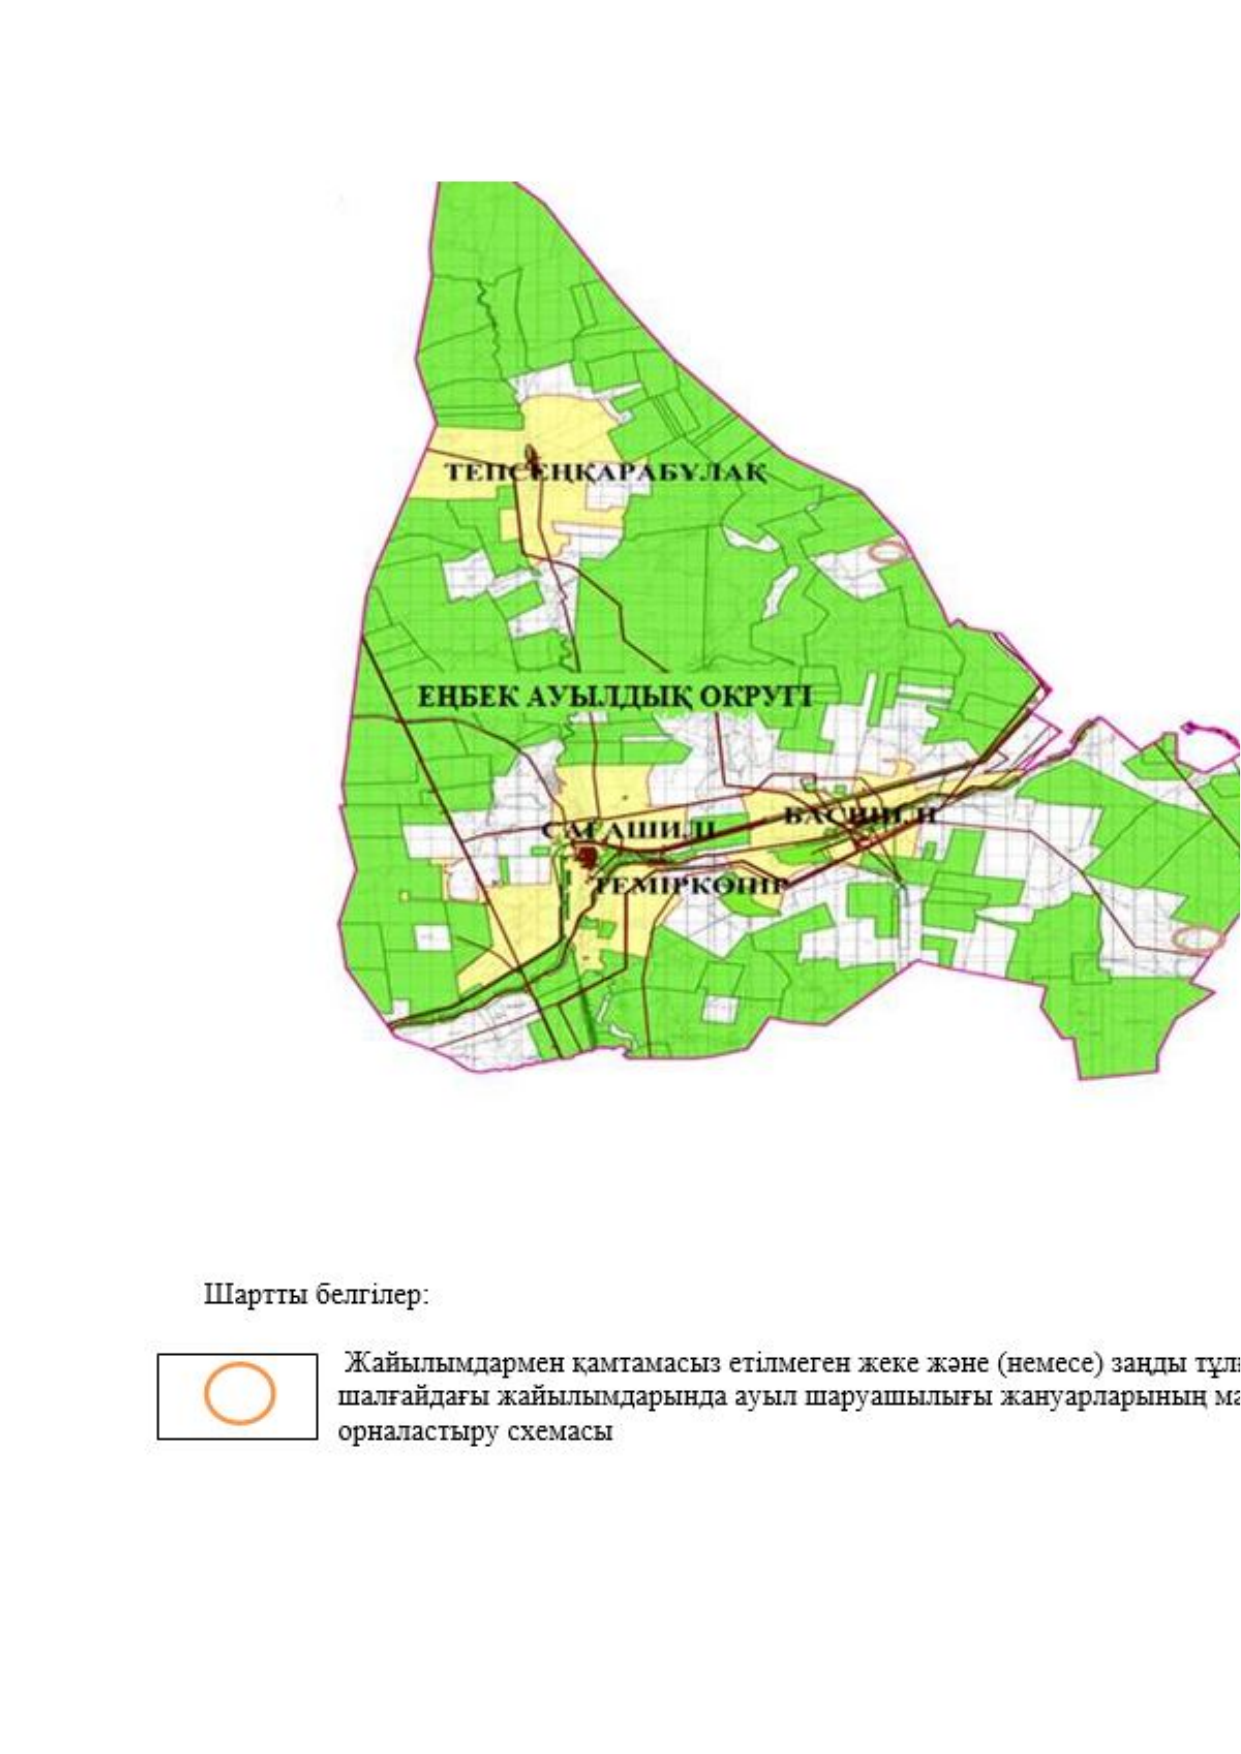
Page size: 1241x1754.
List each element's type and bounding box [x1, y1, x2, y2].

picture [112, 150, 1241, 1482]
